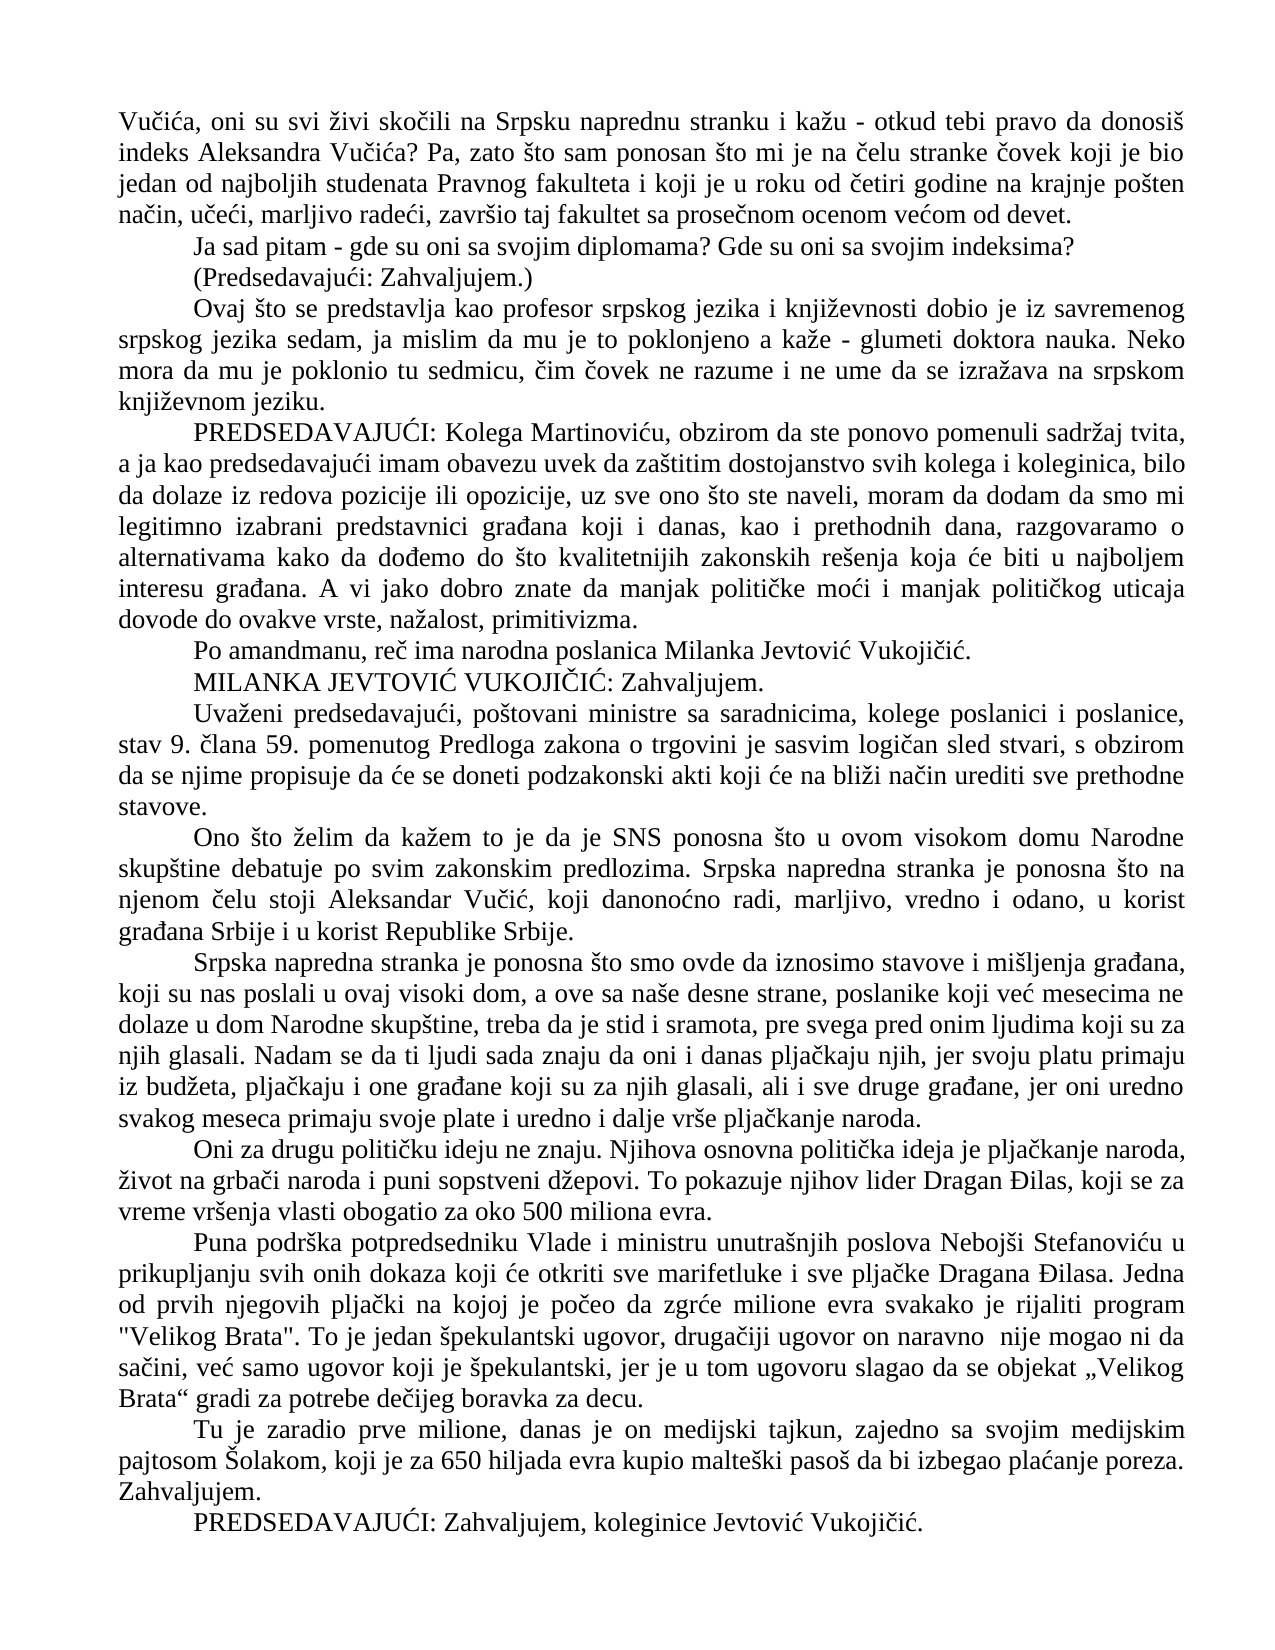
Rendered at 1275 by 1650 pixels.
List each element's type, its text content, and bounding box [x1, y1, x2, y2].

text MILANKA JEVTOVIĆ VUKOJIČIĆ: Zahvaljujem. [118, 666, 1186, 697]
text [118, 105, 1186, 229]
text Oni za drugu političku ideju ne znaju. Njihova osnovna politička ideja je pljačkanje naroda, život na grbači naroda i puni sopstveni džepovi. To pokazuje njihov lider Dragan Đilas, koji se za vreme vršenja vlasti obogatio za oko 500 miliona evra. [118, 1133, 1186, 1226]
text Srpska napredna stranka je ponosna što smo ovde da iznosimo stavove i mišljenja građana, koji su nas poslali u ovaj visoki dom, a ove sa naše desne strane, poslanike koji već mesecima ne dolaze u dom Narodne skupštine, treba da je stid i sramota, pre svega pred onim ljudima koji su za njih glasali. Nadam se da ti ljudi sada znaju da oni i danas pljačkaju njih, jer svoju platu primaju iz budžeta, pljačkaju i one građane koji su za njih glasali, ali i sve druge građane, jer oni uredno svakog meseca primaju svoje plate i uredno i dalje vrše pljačkanje naroda. [118, 946, 1186, 1133]
text PREDSEDAVAJUĆI: Zahvaljujem, koleginice Jevtović Vukojičić. [118, 1507, 1186, 1538]
text PREDSEDAVAJUĆI: Kolega Martinoviću, obzirom da ste ponovo pomenuli sadržaj tvita, a ja kao predsedavajući imam obavezu uvek da zaštitim dostojanstvo svih kolega i koleginica, bilo da dolaze iz redova pozicije ili opozicije, uz sve ono što ste naveli, moram da dodam da smo mi legitimno izabrani predstavnici građana koji i danas, kao i prethodnih dana, razgovaramo o alternativama kako da dođemo do što kvalitetnijih zakonskih rešenja koja će biti u najboljem interesu građana. A vi jako dobro znate da manjak političke moći i manjak političkog uticaja dovode do ovakve vrste, nažalost, primitivizma. [118, 416, 1186, 634]
text Po amandmanu, reč ima narodna poslanica Milanka Jevtović Vukojičić. [118, 634, 1186, 666]
text Ja sad pitam - gde su oni sa svojim diplomama? Gde su oni sa svojim indeksima? [118, 229, 1186, 261]
text Ovaj što se predstavlja kao profesor srpskog jezika i književnosti dobio je iz savremenog srpskog jezika sedam, ja mislim da mu je to poklonjeno a kaže - glumeti doktora nauka. Neko mora da mu je poklonio tu sedmicu, čim čovek ne razume i ne ume da se izražava na srpskom književnom jeziku. [118, 292, 1186, 416]
text Uvaženi predsedavajući, poštovani ministre sa saradnicima, kolege poslanici i poslanice, stav 9. člana 59. pomenutog Predloga zakona o trgovini je sasvim logičan sled stvari, s obzirom da se njime propisuje da će se doneti podzakonski akti koji će na bliži način urediti sve prethodne stavove. [118, 697, 1186, 821]
text Ono što želim da kažem to je da je SNS ponosna što u ovom visokom domu Narodne skupštine debatuje po svim zakonskim predlozima. Srpska napredna stranka je ponosna što na njenom čelu stoji Aleksandar Vučić, koji danonoćno radi, marljivo, vredno i odano, u korist građana Srbije i u korist Republike Srbije. [118, 821, 1186, 946]
text Puna podrška potpredsedniku Vlade i ministru unutrašnjih poslova Nebojši Stefanoviću u prikupljanju svih onih dokaza koji će otkriti sve marifetluke i sve pljačke Dragana Đilasa. Jedna od prvih njegovih pljački na kojoj je počeo da zgrće milione evra svakako je rijaliti program "Velikog Brata". To je jedan špekulantski ugovor, drugačiji ugovor on naravno nije mogao ni da sačini, već samo ugovor koji je špekulantski, jer je u tom ugovoru slagao da se objekat „Velikog Brata“ gradi za potrebe dečijeg boravka za decu. [118, 1226, 1186, 1413]
text (Predsedavajući: Zahvaljujem.) [118, 261, 1186, 292]
text Tu je zaradio prve milione, danas je on medijski tajkun, zajedno sa svojim medijskim pajtosom Šolakom, koji je za 650 hiljada evra kupio malteški pasoš da bi izbegao plaćanje poreza. Zahvaljujem. [118, 1413, 1186, 1507]
